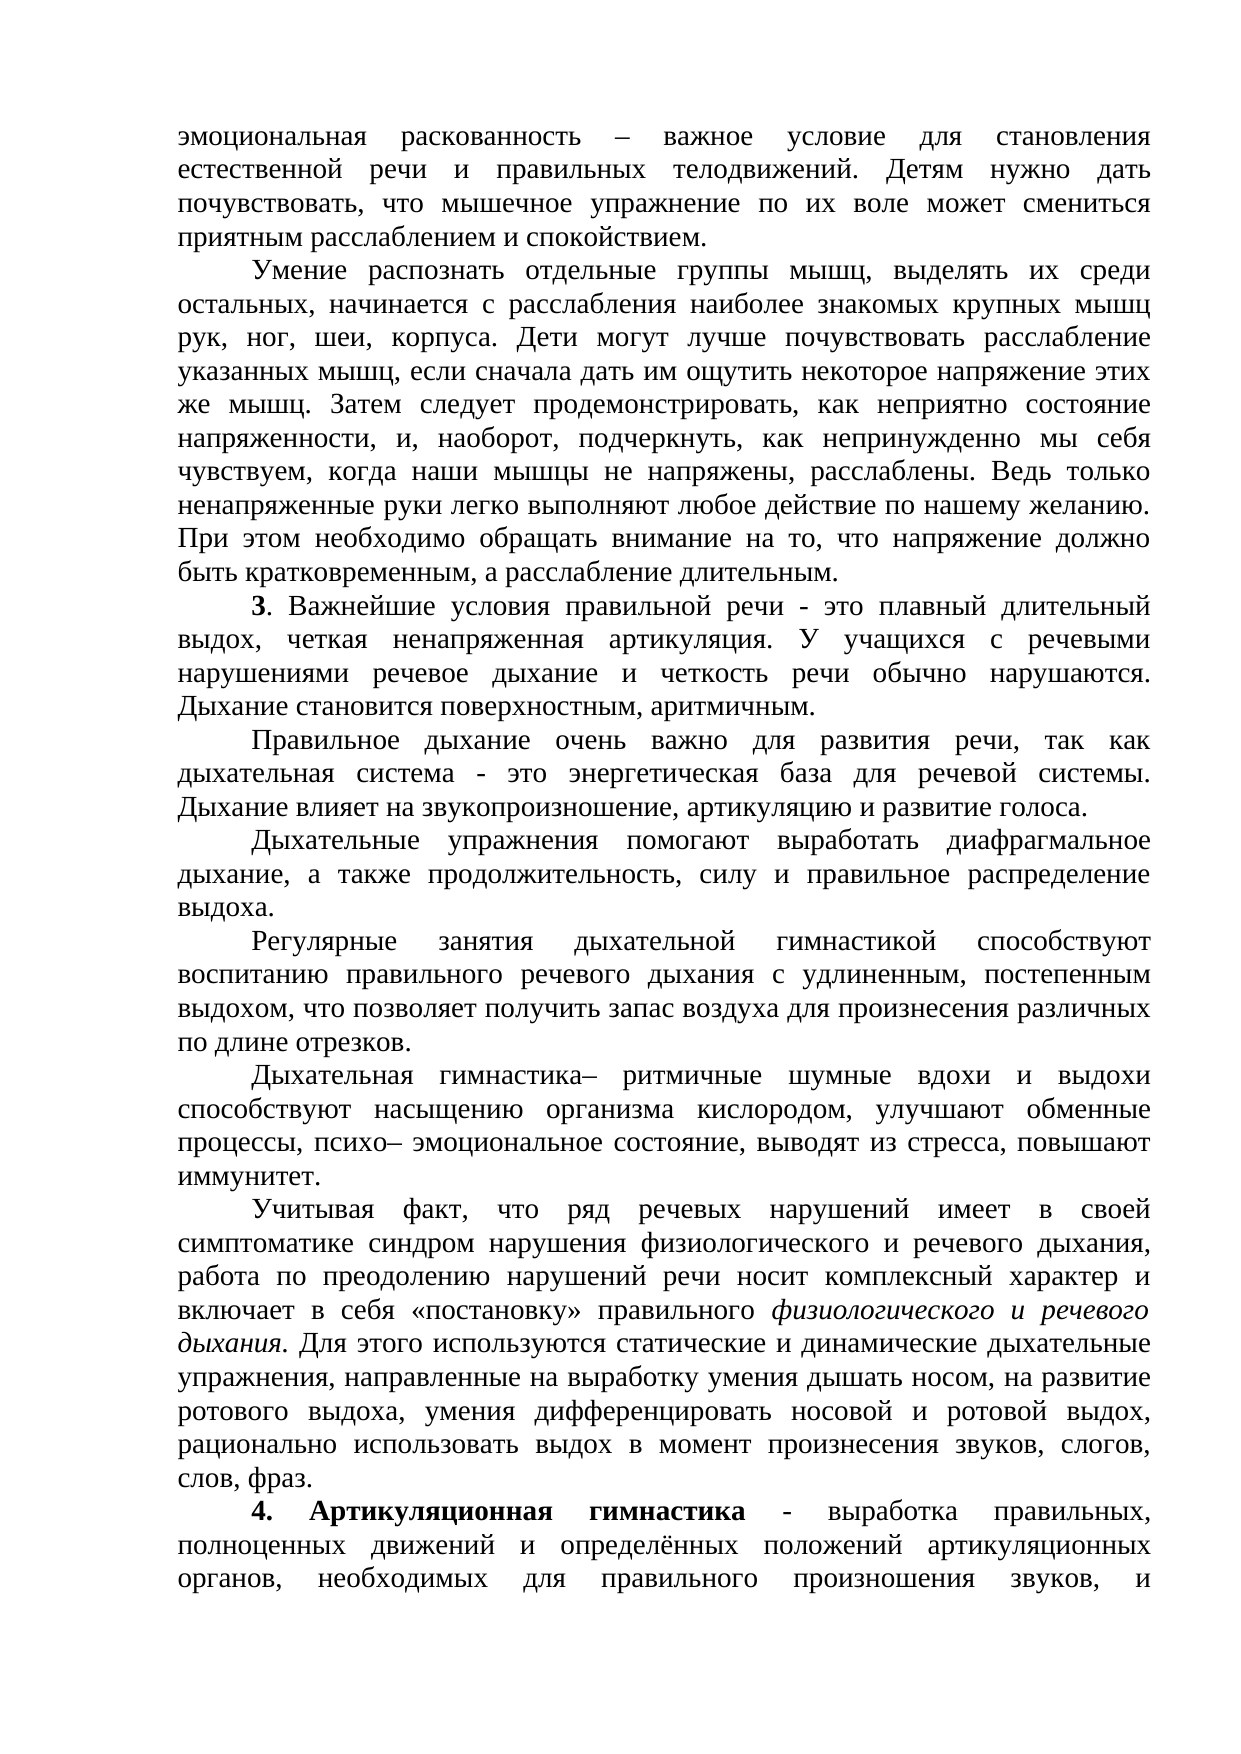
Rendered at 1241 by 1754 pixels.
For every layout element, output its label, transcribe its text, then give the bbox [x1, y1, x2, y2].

text Учитывая факт, что ряд речевых нарушений имеет в своей симптоматике синдром нарушения физиологического и речевого дыхания, работа по преодолению нарушений речи носит комплексный характер и включает в себя «постановку» правильного физиологического и речевого дыхания. Для этого используются статические и динамические дыхательные упражнения, направленные на выработку умения дышать носом, на развитие ротового выдоха, умения дифференцировать носовой и ротовой выдох, рационально использовать выдох в момент произнесения звуков, слогов, слов, фраз. [177, 1191, 1152, 1493]
text Умение распознать отдельные группы мышц, выделять их среди остальных, начинается с расслабления наиболее знакомых крупных мышц рук, ног, шеи, корпуса. Дети могут лучше почувствовать расслабление указанных мышц, если сначала дать им ощутить некоторое напряжение этих же мышц. Затем следует продемонстрировать, как неприятно состояние напряженности, и, наоборот, подчеркнуть, как непринужденно мы себя чувствуем, когда наши мышцы не напряжены, расслаблены. Ведь только ненапряженные руки легко выполняют любое действие по нашему желанию. При этом необходимо обращать внимание на то, что напряжение должно быть кратковременным, а расслабление длительным. [177, 252, 1152, 588]
text Регулярные занятия дыхательной гимнастикой способствуют воспитанию правильного речевого дыхания с удлиненным, постепенным выдохом, что позволяет получить запас воздуха для произнесения различных по длине отрезков. [177, 923, 1152, 1057]
text Дыхательная гимнастика– ритмичные шумные вдохи и выдохи способствуют насыщению организма кислородом, улучшают обменные процессы, психо– эмоциональное состояние, выводят из стресса, повышают иммунитет. [177, 1057, 1152, 1191]
text 3. Важнейшие условия правильной речи - это плавный длительный выдох, четкая ненапряженная артикуляция. У учащихся с речевыми нарушениями речевое дыхание и четкость речи обычно нарушаются. Дыхание становится поверхностным, аритмичным. [177, 588, 1152, 722]
text Правильное дыхание очень важно для развития речи, так как дыхательная система - это энергетическая база для речевой системы. Дыхание влияет на звукопроизношение, артикуляцию и развитие голоса. [177, 722, 1152, 822]
text Дыхательные упражнения помогают выработать диафрагмальное дыхание, а также продолжительность, силу и правильное распределение выдоха. [177, 822, 1152, 923]
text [177, 118, 1152, 252]
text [177, 1493, 1152, 1594]
